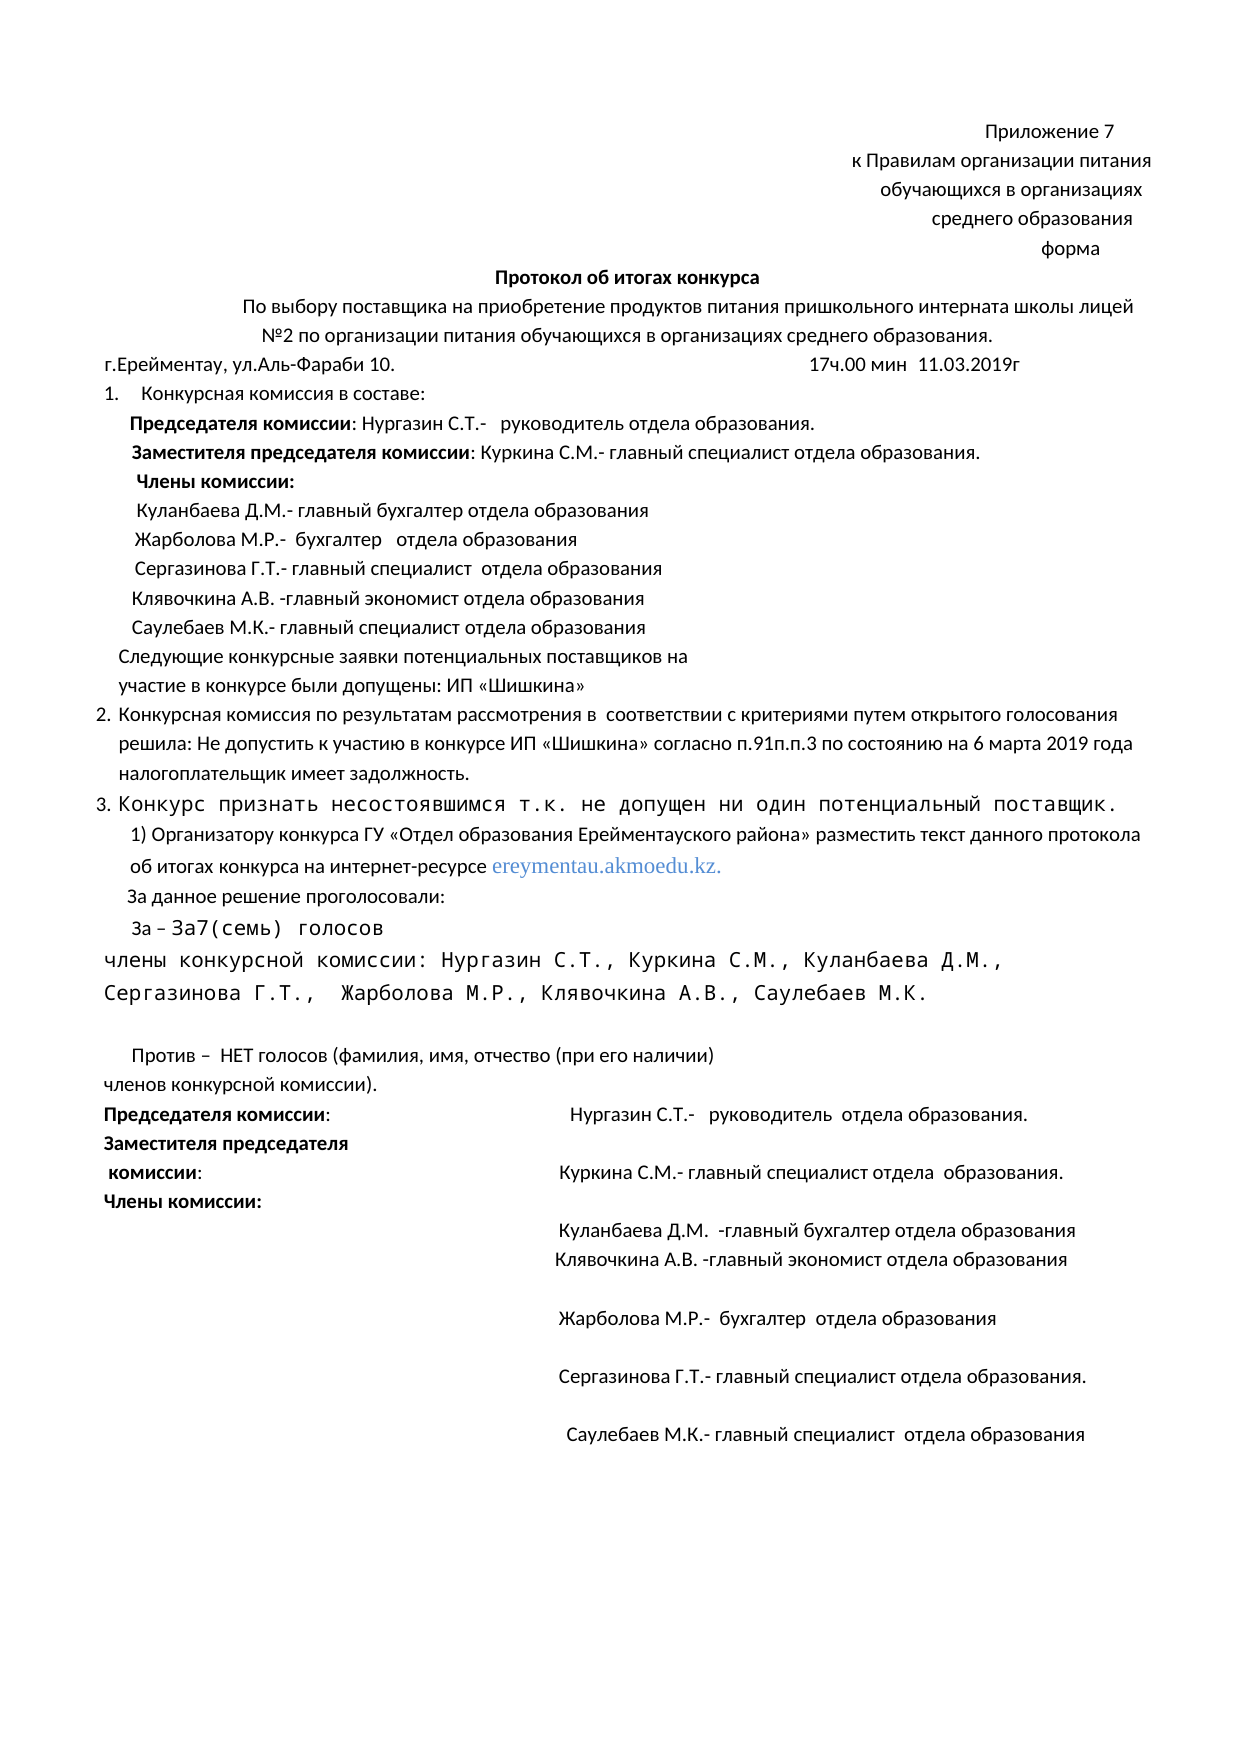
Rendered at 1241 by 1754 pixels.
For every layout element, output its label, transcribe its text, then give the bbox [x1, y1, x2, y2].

text За данное решение проголосовали: За – За7(семь) голосов члены конкурсной комиссии: Нургазин С.Т., Куркина С.М., Куланбаева Д.М., Сергазинова Г.Т., Жарболова М.Р., Клявочкина А.В., Саулебаев М.К. Против – НЕТ голосов (фамилия, имя, отчество (при его наличии) членов конкурсной комиссии). [103, 883, 1152, 1097]
text Куланбаева Д.М. -главный бухгалтер отдела образования [103, 1217, 1152, 1243]
text Саулебаев М.К.- главный специалист отдела образования [103, 1422, 1152, 1447]
list Конкурсная комиссия в составе: [103, 381, 1152, 406]
text Заместителя председателя [103, 1130, 1152, 1155]
text Члены комиссии: [103, 468, 1152, 493]
text Протокол об итогах конкурса По выбору поставщика на приобретение продуктов питания пришкольного интерната школы лицей №2 по организации питания обучающихся в организациях среднего образования. г.Ерейментау, ул.Аль-Фараби 10. 17ч.00 мин 11.03.2019г [103, 264, 1152, 377]
text Следующие конкурсные заявки потенциальных поставщиков на участие в конкурсе были допущены: ИП «Шишкина» [118, 643, 1152, 698]
text Клявочкина А.В. -главный экономист отдела образования [103, 585, 1152, 610]
text форма [103, 235, 1152, 260]
list Конкурс признать несостоявшимся т.к. не допущен ни один потенциальный поставщик. [96, 789, 1152, 817]
text Заместителя председателя комиссии: Куркина С.М.- главный специалист отдела образования. [103, 439, 1152, 464]
list Конкурсная комиссия по результатам рассмотрения в соответствии с критериями путем открытого голосования решила: Не допустить к участию в конкурсе ИП «Шишкина» согласно п.91п.п.3 по состоянию на 6 марта 2019 года налогоплательщик имеет задолжность. [96, 701, 1152, 785]
text Клявочкина А.В. -главный экономист отдела образования [103, 1247, 1152, 1272]
text Жарболова М.Р.- бухгалтер отдела образования [103, 1305, 1152, 1330]
text Председателя комиссии: Нургазин С.Т.- руководитель отдела образования. [103, 1101, 1152, 1126]
text 1) Организатору конкурса ГУ «Отдел образования Ерейментауского района» разместить текст данного протокола об итогах конкурса на интернет-ресурсе ereymentau.akmoedu.kz. [130, 822, 1152, 879]
text комиссии: Куркина С.М.- главный специалист отдела образования. [103, 1159, 1152, 1184]
text Председателя комиссии: Нургазин С.Т.- руководитель отдела образования. [59, 410, 1152, 435]
text Саулебаев М.К.- главный специалист отдела образования [103, 614, 1152, 639]
text Сергазинова Г.Т.- главный специалист отдела образования [130, 556, 1152, 581]
text Жарболова М.Р.- бухгалтер отдела образования [130, 526, 1152, 552]
text Приложение 7 к Правилам организации питания обучающихся в организациях среднего образования [103, 118, 1152, 231]
text Сергазинова Г.Т.- главный специалист отдела образования. [103, 1363, 1152, 1389]
text Члены комиссии: [103, 1188, 1152, 1214]
text Куланбаева Д.М.- главный бухгалтер отдела образования [103, 497, 1152, 523]
